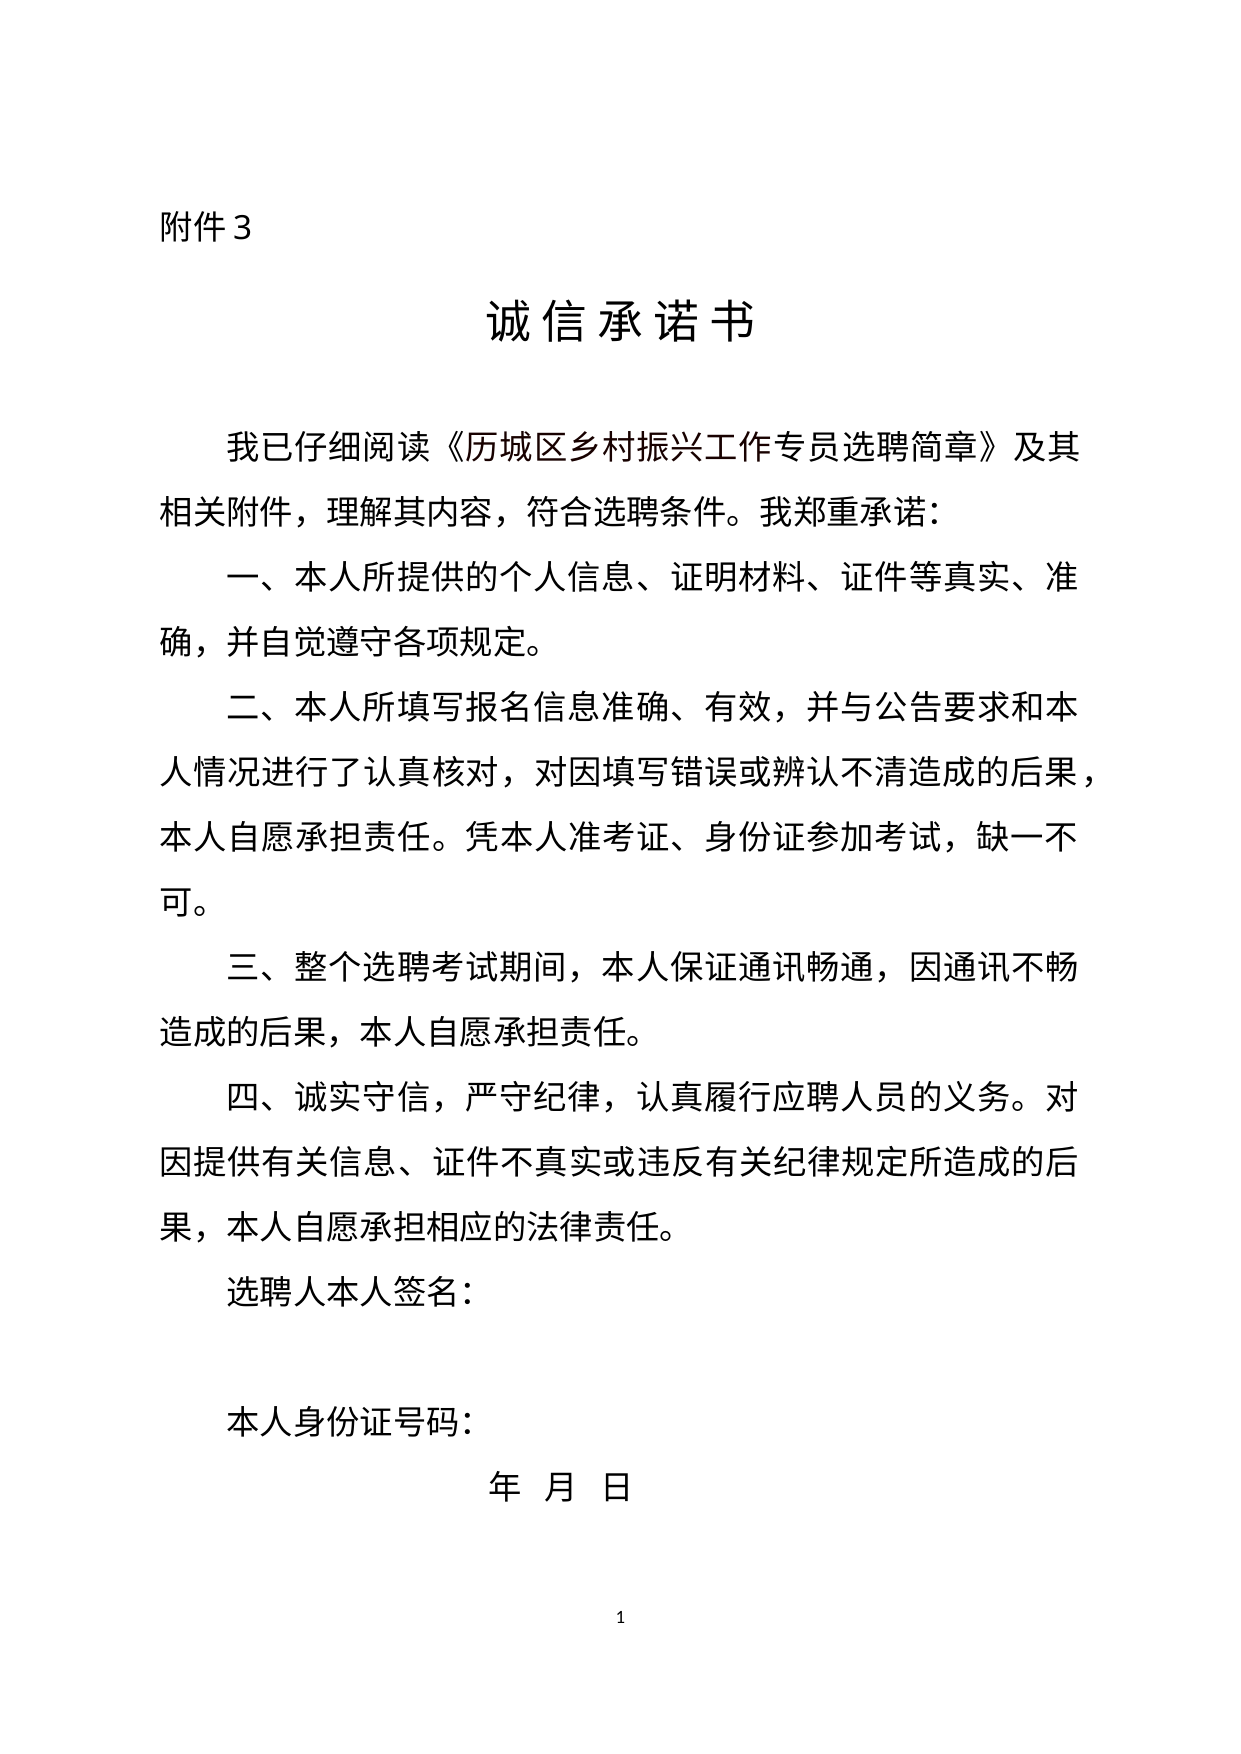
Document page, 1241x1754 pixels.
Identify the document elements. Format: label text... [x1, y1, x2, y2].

text 诚 信 承 诺 书 [159, 270, 1081, 367]
text 我已仔细阅读《历城区乡村振兴工作专员选聘简章》及其相关附件，理解其内容，符合选聘条件。我郑重承诺： [159, 412, 1081, 542]
text 选聘人本人签名： [159, 1257, 1080, 1322]
text 三、整个选聘考试期间，本人保证通讯畅通，因通讯不畅造成的后果，本人自愿承担责任。 [159, 932, 1081, 1062]
text 四、诚实守信，严守纪律，认真履行应聘人员的义务。对因提供有关信息、证件不真实或违反有关纪律规定所造成的后果，本人自愿承担相应的法律责任。 [159, 1062, 1081, 1257]
text 本人身份证号码： [159, 1387, 1080, 1452]
text 附件3 [159, 192, 1080, 257]
text 年 月 日 [159, 1452, 1080, 1517]
text 一、本人所提供的个人信息、证明材料、证件等真实、准确，并自觉遵守各项规定。 [159, 542, 1081, 672]
text 二、本人所填写报名信息准确、有效，并与公告要求和本人情况进行了认真核对，对因填写错误或辨认不清造成的后果，本人自愿承担责任。凭本人准考证、身份证参加考试，缺一不可。 [159, 672, 1081, 932]
